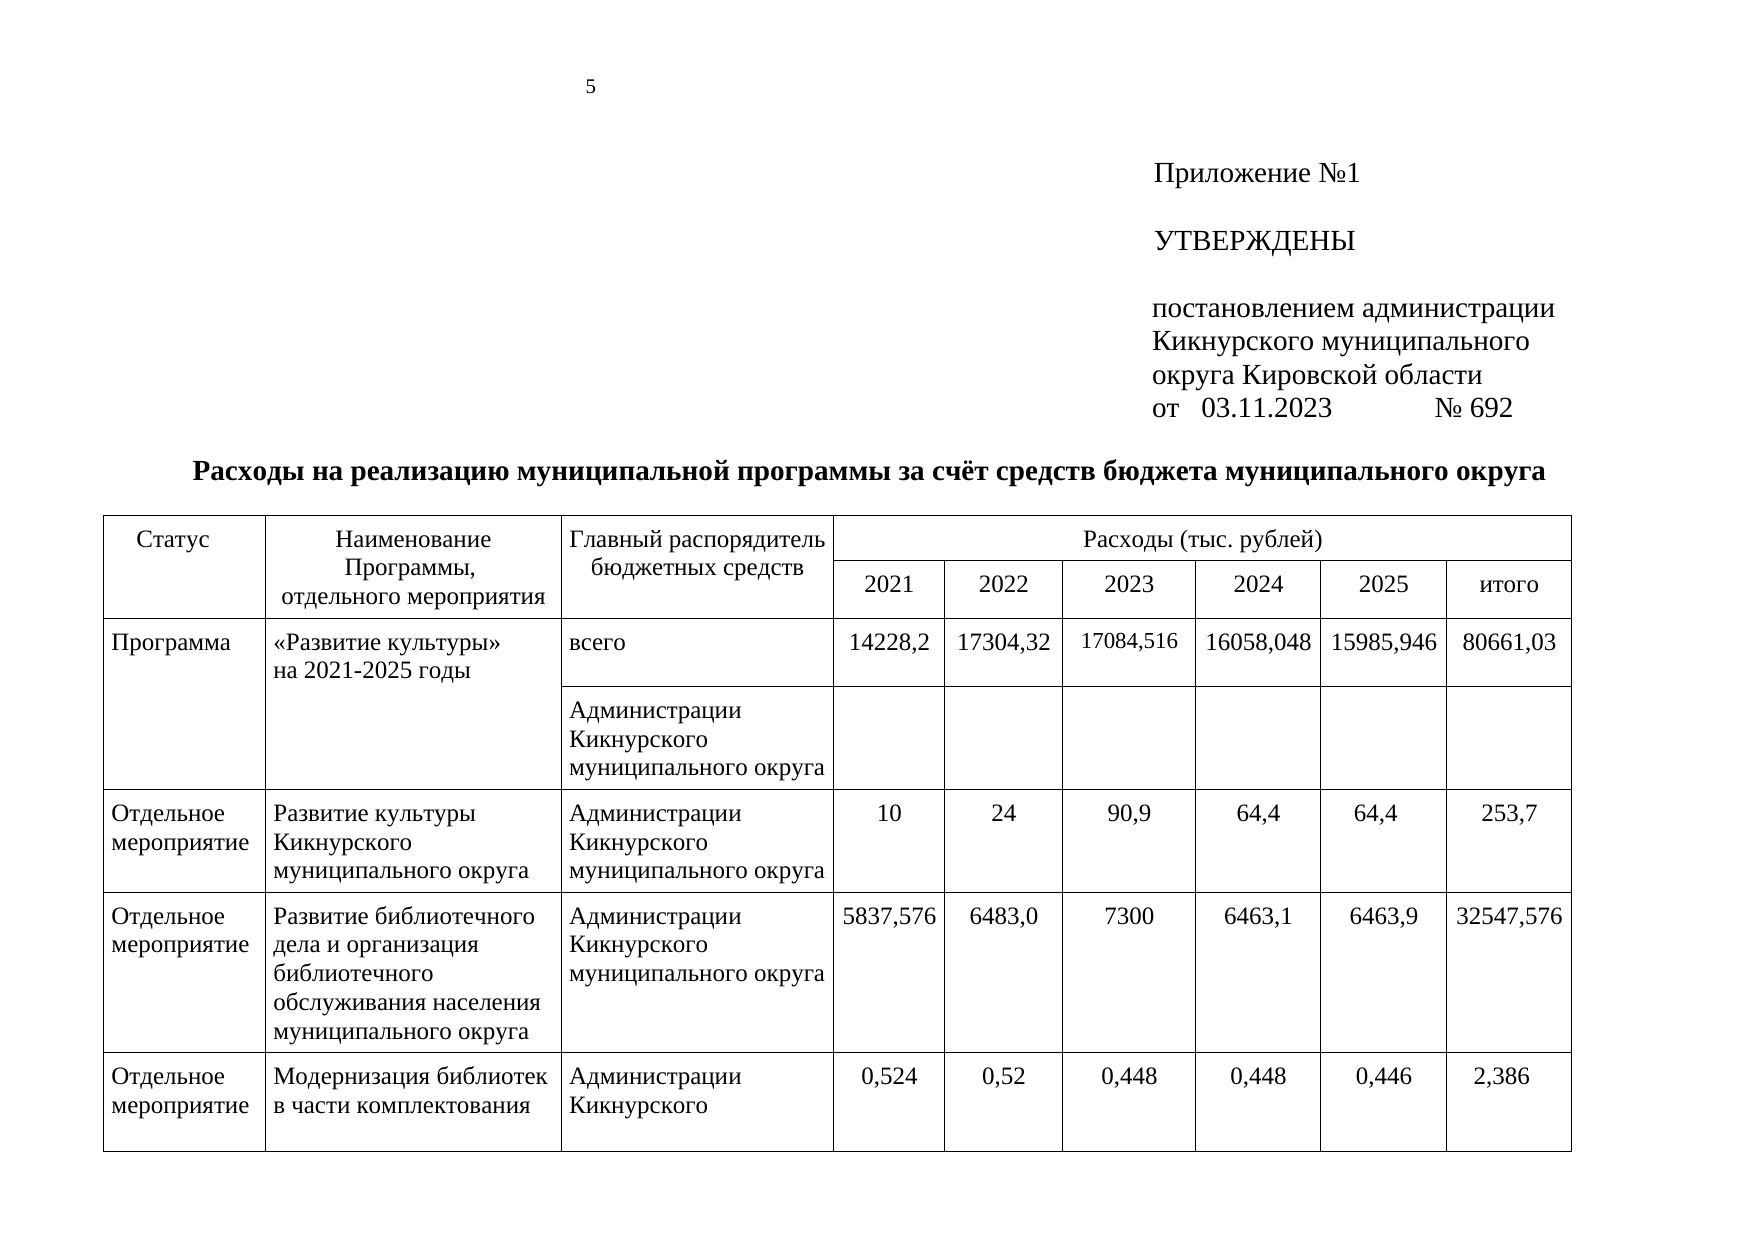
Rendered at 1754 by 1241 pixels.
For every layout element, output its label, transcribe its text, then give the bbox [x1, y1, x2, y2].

text округа Кировской области [1152, 357, 1636, 390]
table_cell 253,7 [1447, 790, 1571, 892]
table_cell 0,448 [1196, 1053, 1320, 1151]
table_cell Администрации Кикнурского муниципального округа [562, 790, 833, 892]
table_cell 14228,2 [834, 619, 944, 686]
table_cell 80661,03 [1447, 619, 1571, 686]
table_cell 2,386 [1447, 1053, 1571, 1151]
table_header Статус [104, 516, 265, 618]
table_cell 16058,048 [1196, 619, 1320, 686]
table_cell 6463,9 [1321, 893, 1446, 1052]
table_cell Отдельное мероприятие [104, 790, 265, 892]
table_header Главный распорядитель бюджетных средств [562, 516, 833, 618]
text Приложение №1 [103, 156, 1636, 189]
table_cell 0,448 [1063, 1053, 1195, 1151]
table_cell Развитие культуры Кикнурского муниципального округа [266, 790, 561, 892]
table_cell 90,9 [1063, 790, 1195, 892]
table_cell Программа [104, 619, 265, 789]
table_cell итого [1447, 561, 1571, 618]
table_cell Развитие библиотечного дела и организация библиотечного обслуживания населения муниципального округа [266, 893, 561, 1052]
table_cell Администрации Кикнурского муниципального округа [562, 893, 833, 1052]
table_cell 5837,576 [834, 893, 944, 1052]
table_cell [1063, 687, 1195, 789]
text от 03.11.2023 № 692 [1152, 390, 1636, 424]
table_cell Отдельное мероприятие [104, 893, 265, 1052]
table_cell 0,446 [1321, 1053, 1446, 1151]
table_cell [104, 1053, 265, 1151]
table_cell «Развитие культуры» на 2021-2025 годы [266, 619, 561, 789]
table_cell 6463,1 [1196, 893, 1320, 1052]
table_cell 24 [945, 790, 1062, 892]
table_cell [562, 1053, 833, 1151]
table_cell 17304,32 [945, 619, 1062, 686]
table_cell 2025 [1321, 561, 1446, 618]
table_cell 32547,576 [1447, 893, 1571, 1052]
table_cell 6483,0 [945, 893, 1062, 1052]
table_cell 0,52 [945, 1053, 1062, 1151]
table_cell [945, 687, 1062, 789]
table_cell [1196, 687, 1320, 789]
table_cell [1321, 687, 1446, 789]
table_cell 64,4 [1321, 790, 1446, 892]
table_cell [834, 687, 944, 789]
table_cell всего [562, 619, 833, 686]
text постановлением администрации [1152, 290, 1636, 323]
table_cell [1447, 687, 1571, 789]
table_header Расходы (тыс. рублей) [834, 516, 1571, 560]
table_cell 2022 [945, 561, 1062, 618]
table_cell 7300 [1063, 893, 1195, 1052]
text Кикнурского муниципального [1152, 323, 1636, 357]
text Расходы на реализацию муниципальной программы за счёт средств бюджета муниципального округа [103, 453, 1636, 486]
table_cell 2024 [1196, 561, 1320, 618]
table_cell Администрации Кикнурского муниципального округа [562, 687, 833, 789]
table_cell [266, 1053, 561, 1151]
table_cell 64,4 [1196, 790, 1320, 892]
text УТВЕРЖДЕНЫ [103, 223, 1636, 256]
table_cell 2021 [834, 561, 944, 618]
table_cell 15985,946 [1321, 619, 1446, 686]
table_cell 0,524 [834, 1053, 944, 1151]
table_cell 17084,516 [1063, 619, 1195, 686]
table_header Наименование Программы, отдельного мероприятия [266, 516, 561, 618]
table_cell 10 [834, 790, 944, 892]
table_cell 2023 [1063, 561, 1195, 618]
